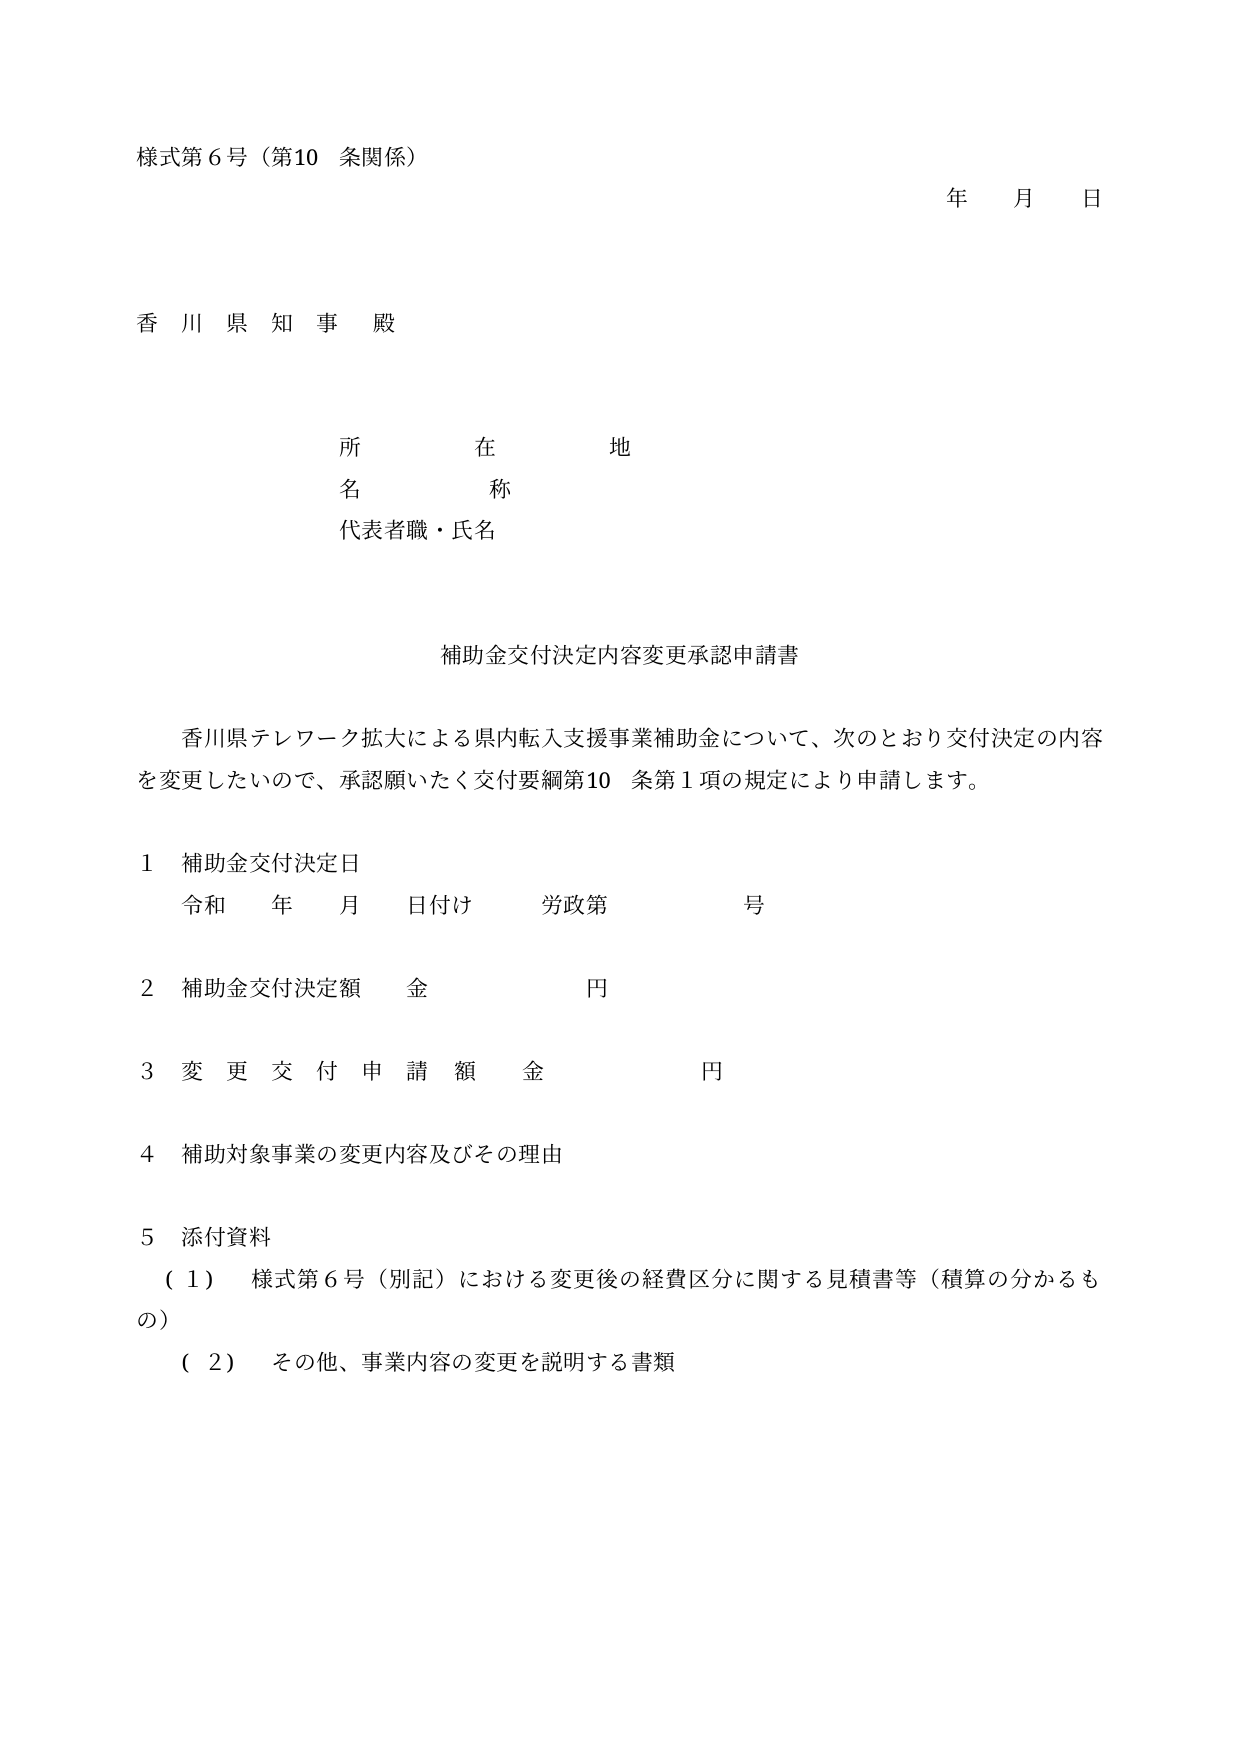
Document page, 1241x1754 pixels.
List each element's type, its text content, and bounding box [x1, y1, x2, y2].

text 所 在 地 [136, 426, 1104, 467]
text ２ 補助金交付決定額 金 円 [136, 966, 1104, 1007]
text 令和 年 月 日付け 労政第 号 [136, 883, 1104, 924]
text 名称 [136, 467, 1104, 509]
text ３ 変更交付申請額 金 円 [136, 1049, 1104, 1091]
text ５ 添付資料 [136, 1215, 1104, 1257]
text １ 補助金交付決定日 [136, 841, 1104, 883]
text 年 月 日 [136, 176, 1104, 218]
text 代表者職・氏名 [136, 509, 1104, 550]
text 香川県知事殿 [136, 301, 1104, 342]
text (２) その他、事業内容の変更を説明する書類 [136, 1340, 1104, 1382]
text 様式第６号（第10条関係） [136, 135, 1104, 176]
text 香川県テレワーク拡大による県内転入支援事業補助金について、次のとおり交付決定の内容を変更したいので、承認願いたく交付要綱第10条第１項の規定により申請します。 [136, 717, 1104, 800]
text (１) 様式第６号（別記）における変更後の経費区分に関する見積書等（積算の分かるもの） [136, 1257, 1104, 1340]
text 補助金交付決定内容変更承認申請書 [136, 633, 1104, 675]
text ４ 補助対象事業の変更内容及びその理由 [136, 1132, 1104, 1174]
